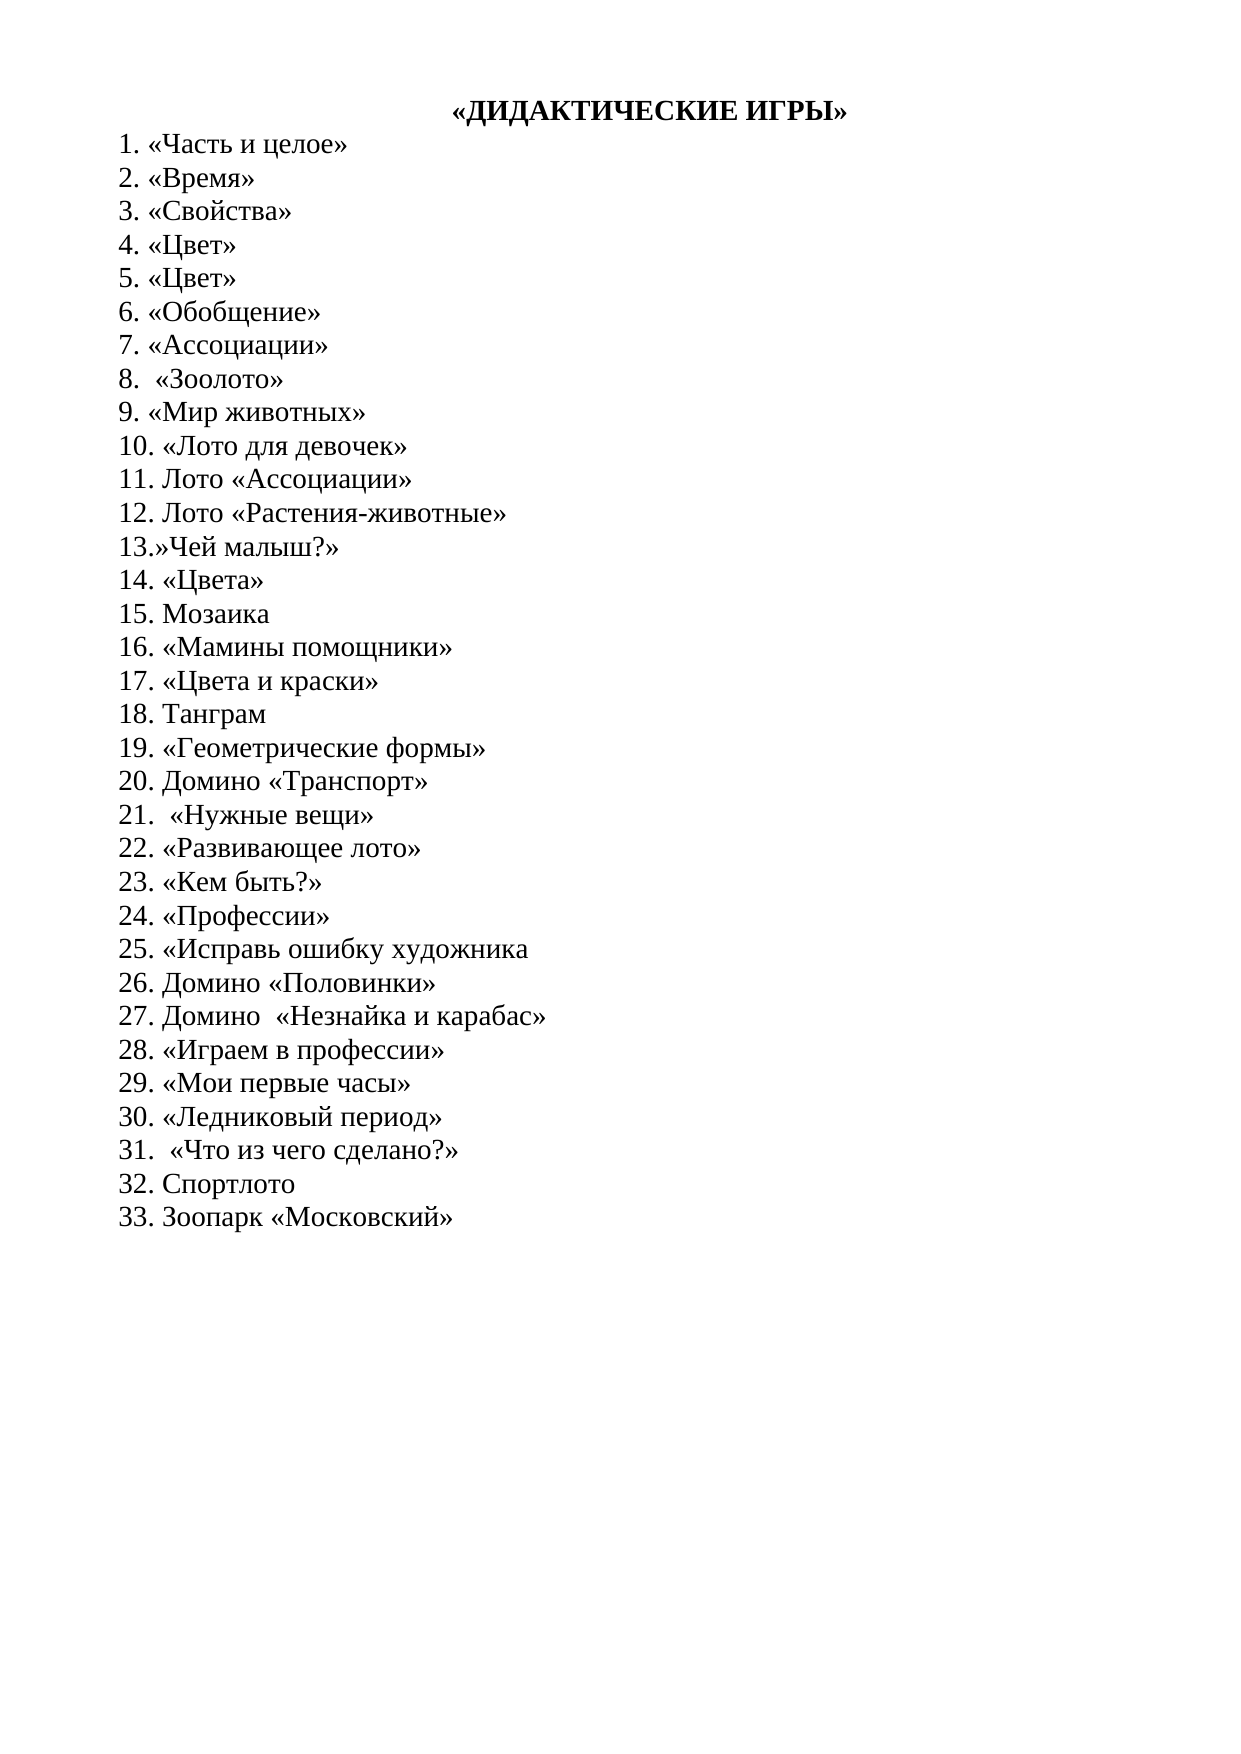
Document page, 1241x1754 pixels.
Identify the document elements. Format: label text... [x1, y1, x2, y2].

text 1. «Часть и целое» 2. «Время» 3. «Свойства» 4. «Цвет» 5. «Цвет» 6. «Обобщение» 7. «Ассоциации» 8. «Зоолото» 9. «Мир животных» 10. «Лото для девочек» 11. Лото «Ассоциации» 12. Лото «Растения-животные» 13.»Чей малыш?» 14. «Цвета» 15. Мозаика 16. «Мамины помощники» 17. «Цвета и краски» 18. Танграм 19. «Геометрические формы» 20. Домино «Транспорт» 21. «Нужные вещи» 22. «Развивающее лото» 23. «Кем быть?» 24. «Профессии» 25. «Исправь ошибку художника 26. Домино «Половинки» 27. Домино «Незнайка и карабас» 28. «Играем в профессии» 29. «Мои первые часы» 30. «Ледниковый период» 31. «Что из чего сделано?» 32. Спортлото 33. Зоопарк «Московский» [118, 126, 613, 1233]
text «ДИДАКТИЧЕСКИЕ ИГРЫ» [118, 93, 1181, 126]
